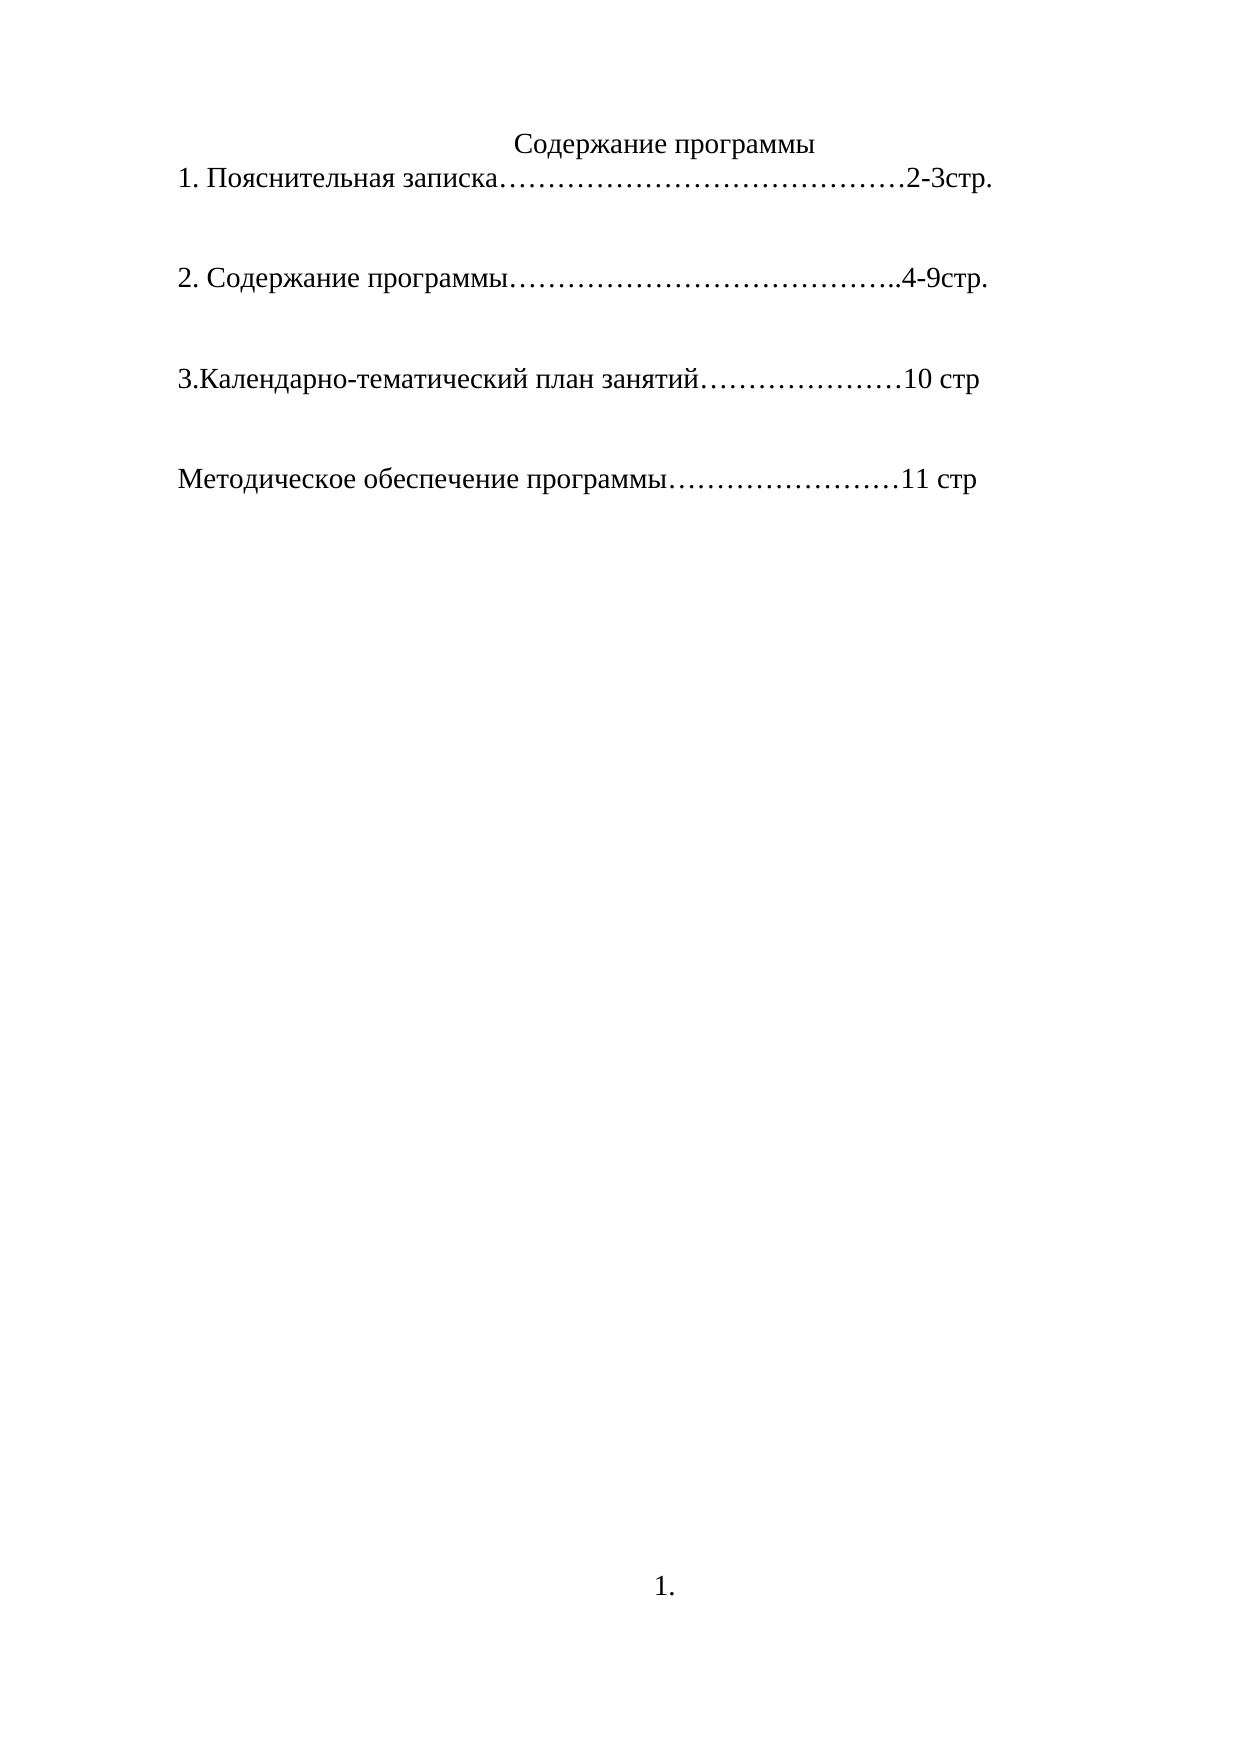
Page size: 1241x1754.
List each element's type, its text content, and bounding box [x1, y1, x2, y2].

text Методическое обеспечение программы……………………11 стр [177, 462, 1152, 495]
text 3.Календарно-тематический план занятий…………………10 стр [177, 361, 1152, 394]
text 1. Пояснительная записка……………………………………2-3стр. [177, 160, 1152, 193]
text 2. Содержание программы…………………………………..4-9стр. [177, 260, 1152, 294]
text Содержание программы [177, 126, 1152, 160]
text 1. [177, 1568, 1152, 1602]
